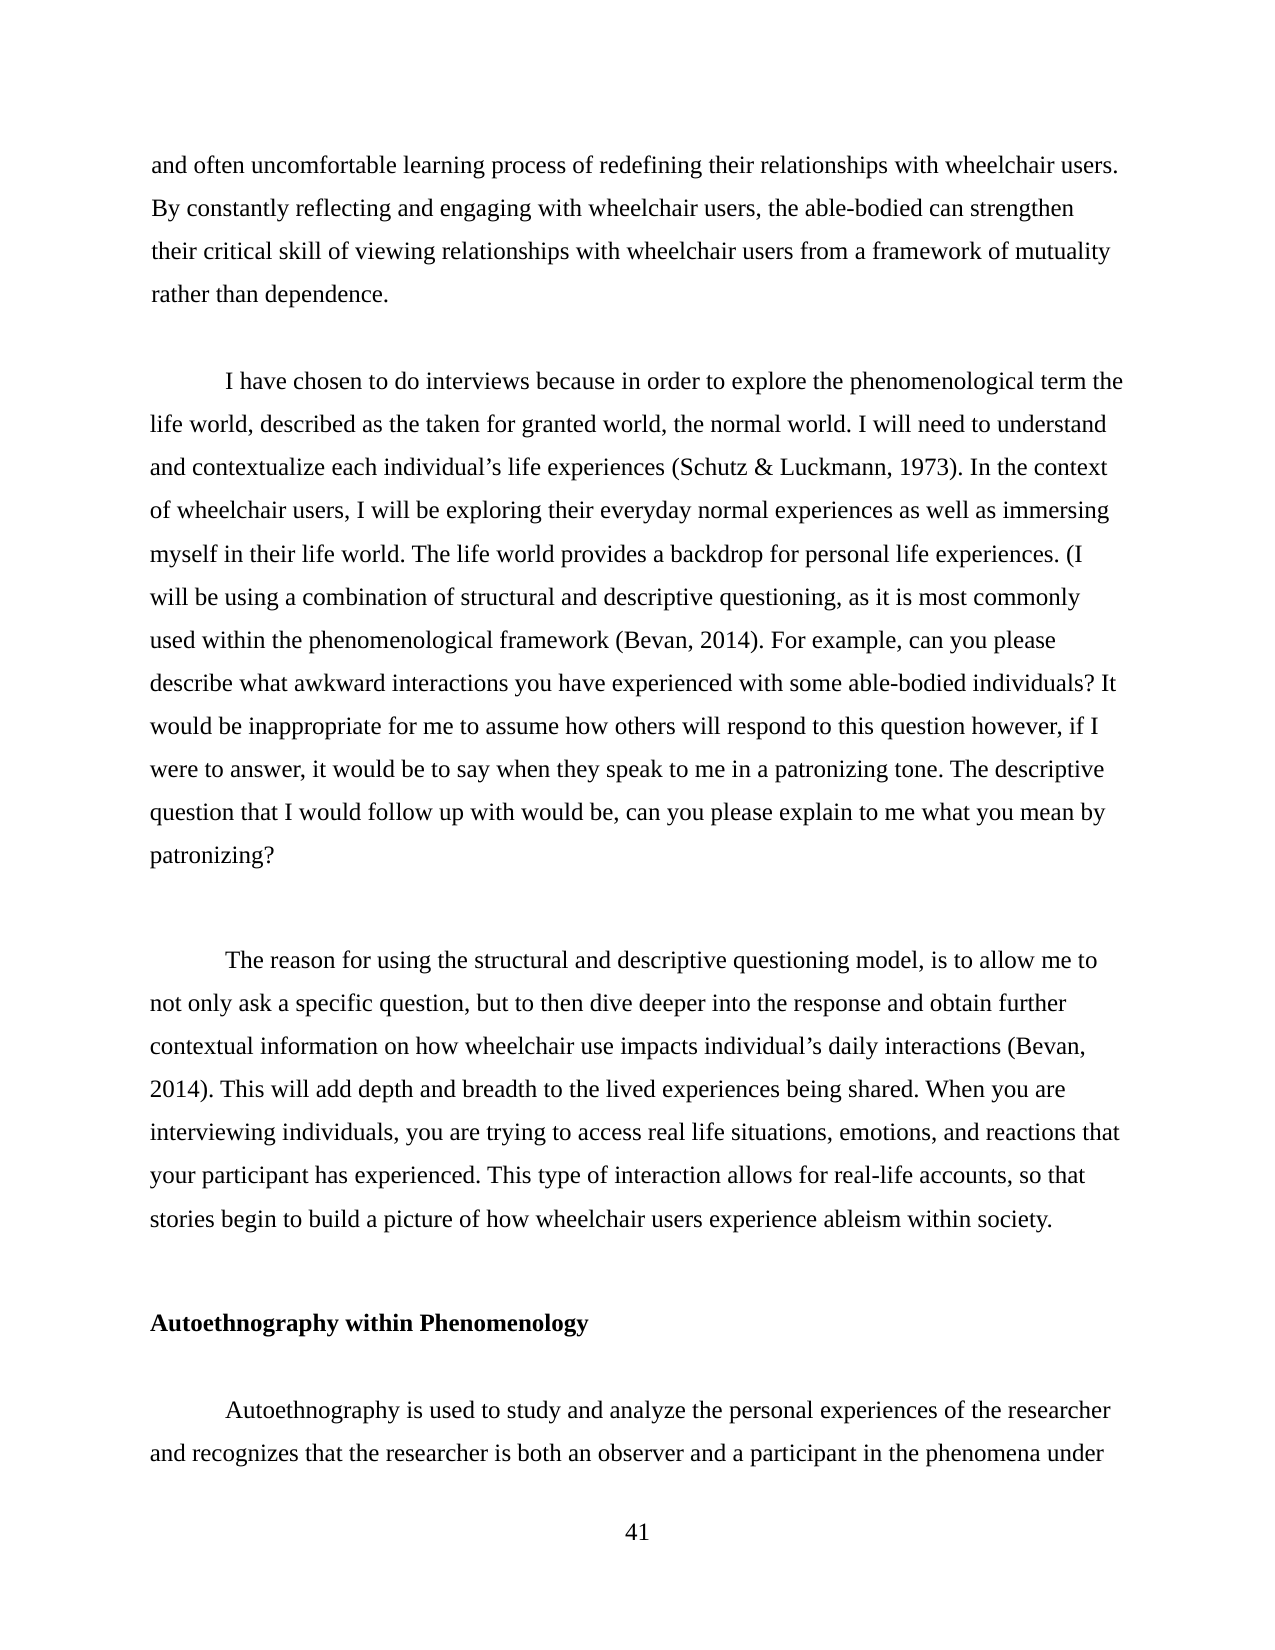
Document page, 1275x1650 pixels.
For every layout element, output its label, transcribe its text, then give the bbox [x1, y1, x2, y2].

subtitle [151, 150, 1125, 308]
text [149, 1395, 1125, 1467]
subtitle Autoethnography within Phenomenology [150, 1308, 1125, 1337]
text The reason for using the structural and descriptive questioning model, is to allow me to not only ask a specific question, but to then dive deeper into the response and obtain further contextual information on how wheelchair use impacts individual’s daily interactions (Bevan, 2014). This will add depth and breadth to the lived experiences being shared. When you are interviewing individuals, you are trying to access real life situations, emotions, and reactions that your participant has experienced. This type of interaction allows for real-life accounts, so that stories begin to build a picture of how wheelchair users experience ableism within society. [149, 945, 1125, 1232]
text I have chosen to do interviews because in order to explore the phenomenological term the life world, described as the taken for granted world, the normal world. I will need to understand and contextualize each individual’s life experiences (Schutz & Luckmann, 1973). In the context of wheelchair users, I will be exploring their everyday normal experiences as well as immersing myself in their life world. The life world provides a backdrop for personal life experiences. (I will be using a combination of structural and descriptive questioning, as it is most commonly used within the phenomenological framework (Bevan, 2014). For example, can you please describe what awkward interactions you have experienced with some able-bodied individuals? It would be inappropriate for me to assume how others will respond to this question however, if I were to answer, it would be to say when they speak to me in a patronizing tone. The descriptive question that I would follow up with would be, can you please explain to me what you mean by patronizing? [149, 366, 1125, 869]
